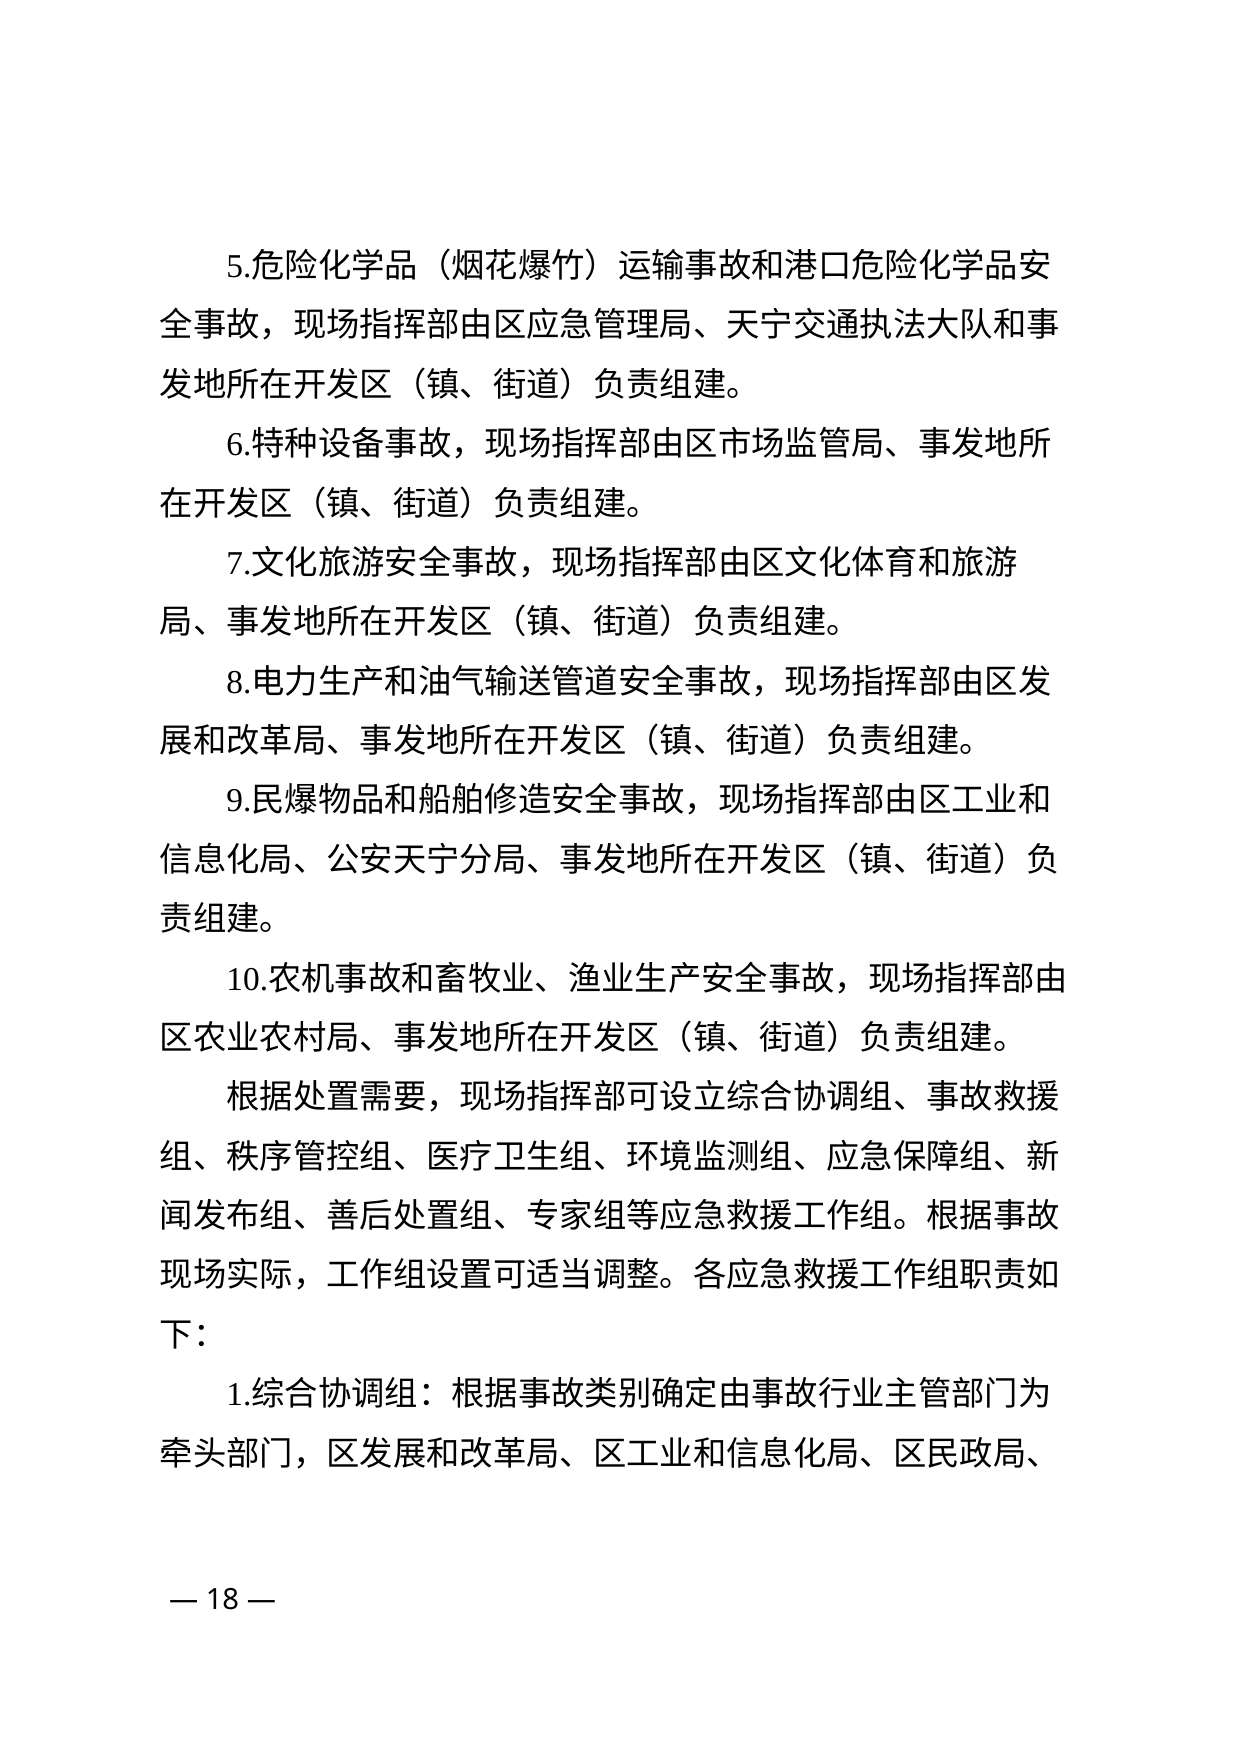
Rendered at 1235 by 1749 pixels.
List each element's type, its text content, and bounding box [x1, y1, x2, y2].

list 根据处置需要，现场指挥部可设立综合协调组、事故救援组、秩序管控组、医疗卫生组、环境监测组、应急保障组、新闻发布组、善后处置组、专家组等应急救援工作组。根据事故现场实际，工作组设置可适当调整。各应急救援工作组职责如下： [159, 1061, 1075, 1358]
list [159, 1358, 1075, 1477]
list 10.农机事故和畜牧业、渔业生产安全事故，现场指挥部由区农业农村局、事发地所在开发区（镇、街道）负责组建。 [159, 942, 1075, 1061]
list 6.特种设备事故，现场指挥部由区市场监管局、事发地所在开发区（镇、街道）负责组建。 [159, 408, 1075, 527]
list 9.民爆物品和船舶修造安全事故，现场指挥部由区工业和信息化局、公安天宁分局、事发地所在开发区（镇、街道）负责组建。 [159, 764, 1075, 942]
list 8.电力生产和油气输送管道安全事故，现场指挥部由区发展和改革局、事发地所在开发区（镇、街道）负责组建。 [159, 646, 1075, 764]
list 5.危险化学品（烟花爆竹）运输事故和港口危险化学品安全事故，现场指挥部由区应急管理局、天宁交通执法大队和事发地所在开发区（镇、街道）负责组建。 [159, 230, 1075, 408]
list 7.文化旅游安全事故，现场指挥部由区文化体育和旅游局、事发地所在开发区（镇、街道）负责组建。 [159, 527, 1075, 646]
